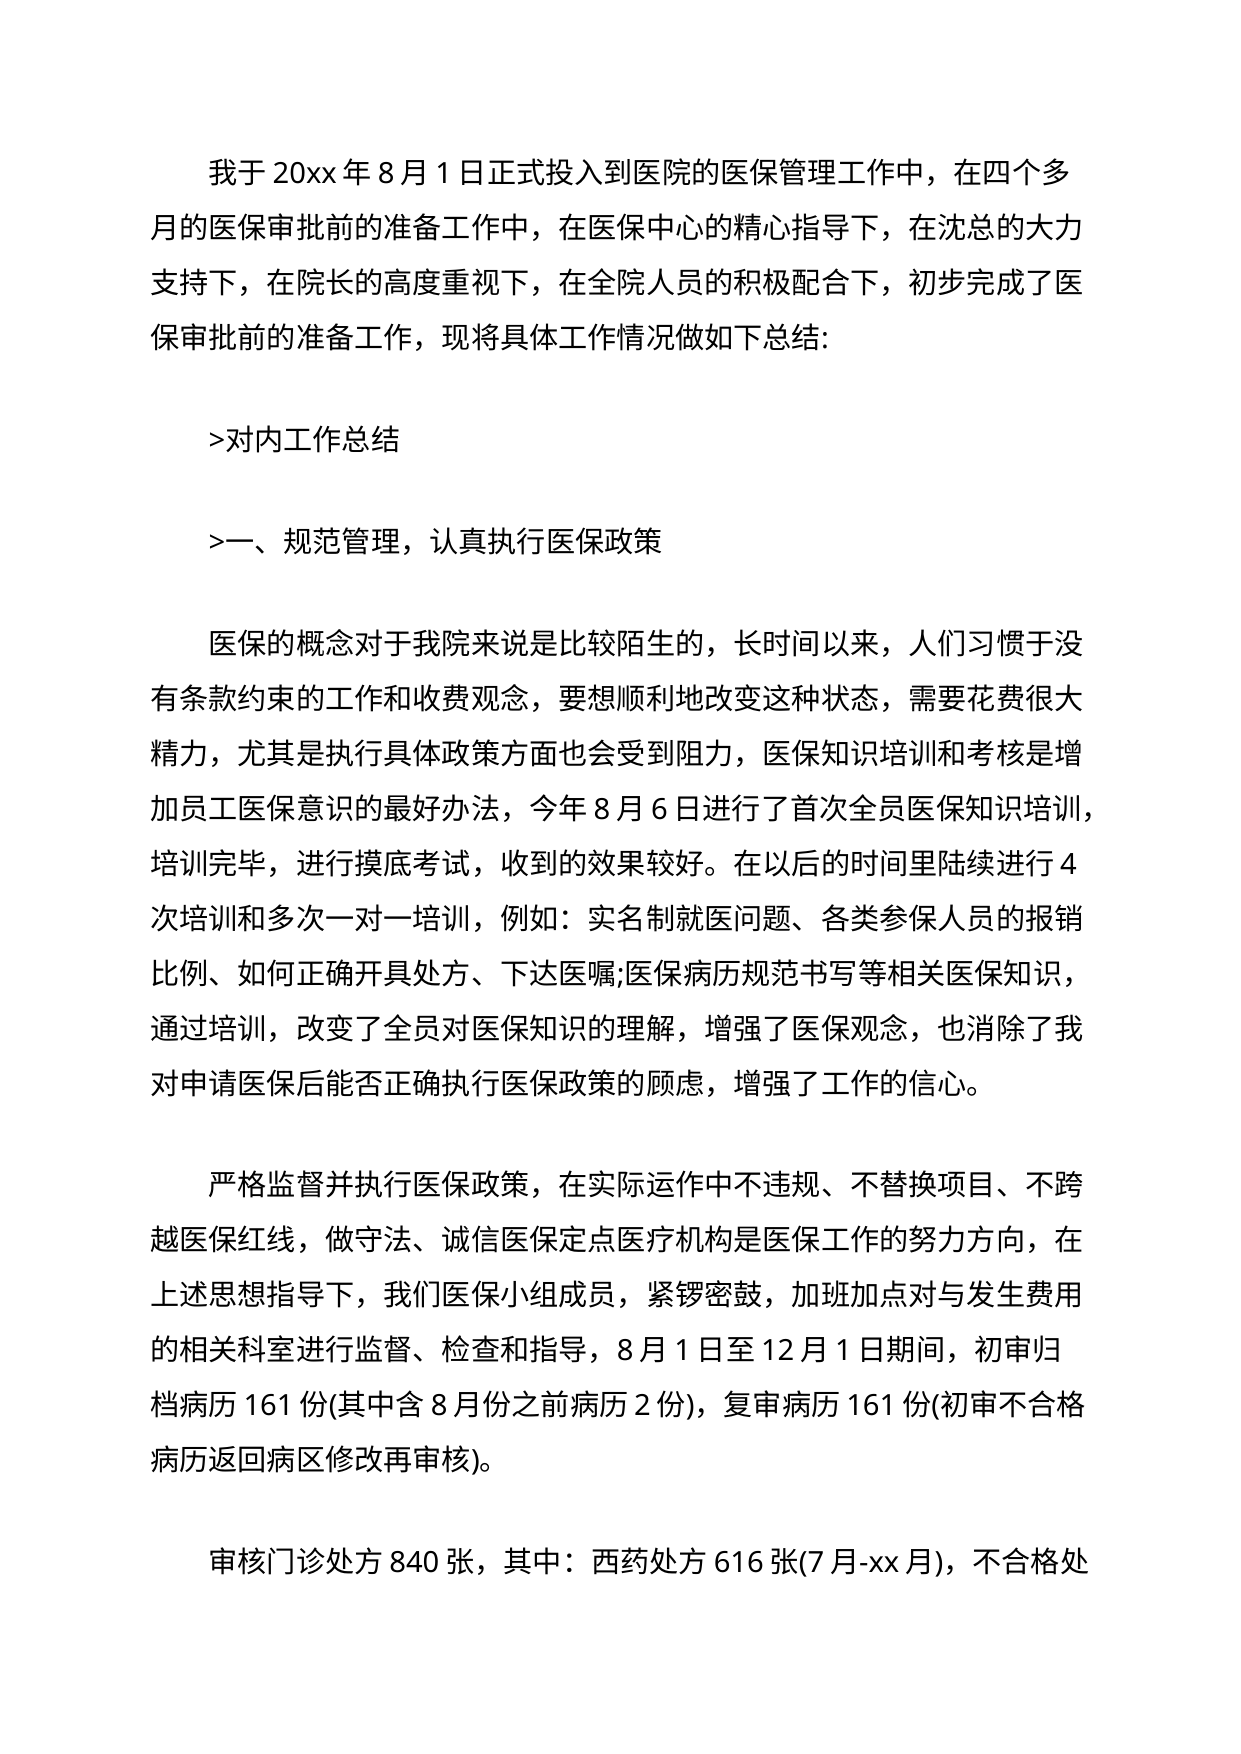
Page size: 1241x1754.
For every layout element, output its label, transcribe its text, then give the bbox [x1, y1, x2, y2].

text >对内工作总结 [150, 417, 1090, 459]
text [150, 1539, 1090, 1581]
text 我于20xx年8月1日正式投入到医院的医保管理工作中，在四个多月的医保审批前的准备工作中，在医保中心的精心指导下，在沈总的大力支持下，在院长的高度重视下，在全院人员的积极配合下，初步完成了医保审批前的准备工作，现将具体工作情况做如下总结: [150, 150, 1090, 357]
text 严格监督并执行医保政策，在实际运作中不违规、不替换项目、不跨越医保红线，做守法、诚信医保定点医疗机构是医保工作的努力方向，在上述思想指导下，我们医保小组成员，紧锣密鼓，加班加点对与发生费用的相关科室进行监督、检查和指导，8月1日至12月1日期间，初审归档病历161份(其中含8月份之前病历2份)，复审病历161份(初审不合格病历返回病区修改再审核)。 [150, 1162, 1090, 1479]
text 医保的概念对于我院来说是比较陌生的，长时间以来，人们习惯于没有条款约束的工作和收费观念，要想顺利地改变这种状态，需要花费很大精力，尤其是执行具体政策方面也会受到阻力，医保知识培训和考核是增加员工医保意识的最好办法，今年8月6日进行了首次全员医保知识培训，培训完毕，进行摸底考试，收到的效果较好。在以后的时间里陆续进行4次培训和多次一对一培训，例如：实名制就医问题、各类参保人员的报销比例、如何正确开具处方、下达医嘱;医保病历规范书写等相关医保知识，通过培训，改变了全员对医保知识的理解，增强了医保观念，也消除了我对申请医保后能否正确执行医保政策的顾虑，增强了工作的信心。 [150, 621, 1090, 1102]
text >一、规范管理，认真执行医保政策 [150, 519, 1090, 561]
